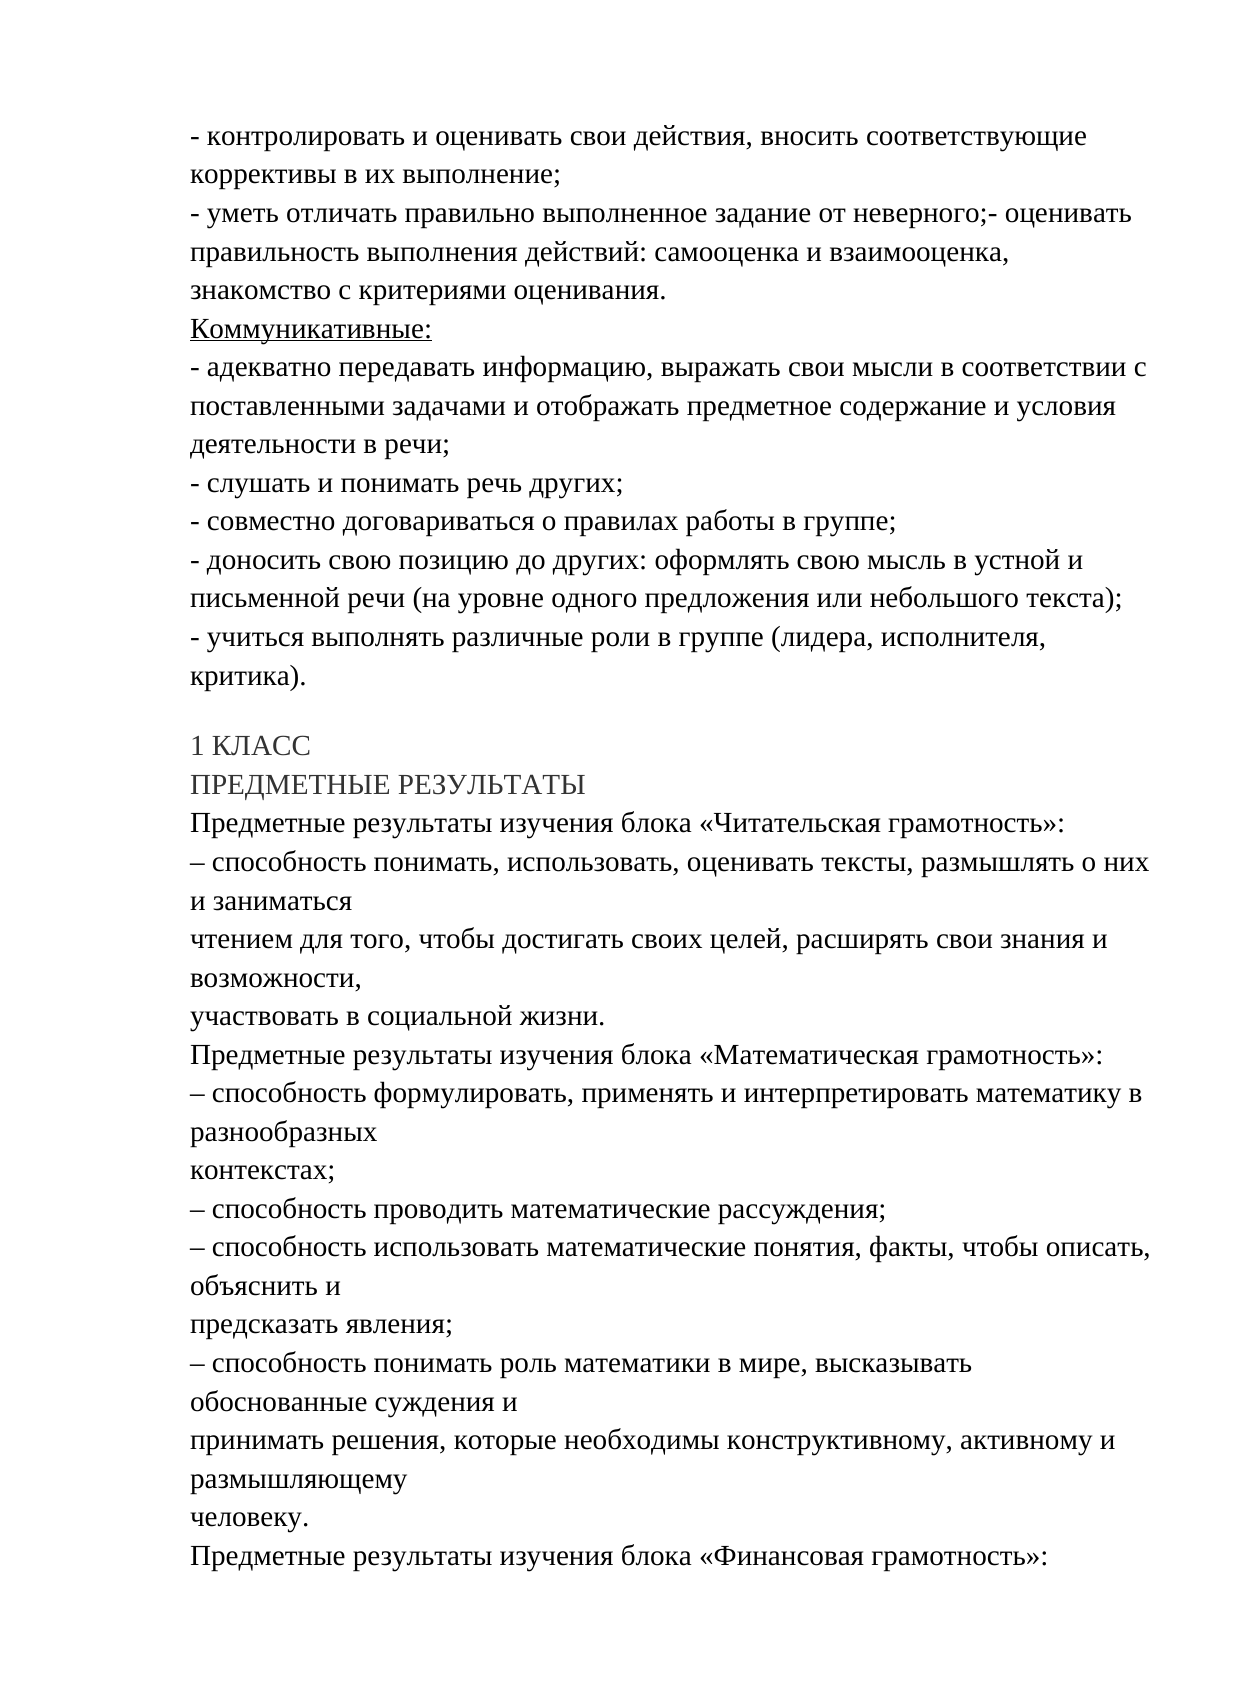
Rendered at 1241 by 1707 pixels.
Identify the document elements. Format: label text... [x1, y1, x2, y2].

text предсказать явления; [190, 1307, 1152, 1340]
text ПРЕДМЕТНЫЕ РЕЗУЛЬТАТЫ [190, 767, 1152, 801]
text - слушать и понимать речь других; [190, 465, 1152, 498]
text человеку. [190, 1499, 1152, 1533]
text Предметные результаты изучения блока «Математическая грамотность»: [190, 1037, 1152, 1070]
text – способность проводить математические рассуждения; [190, 1191, 1152, 1224]
text – способность использовать математические понятия, факты, чтобы описать, объяснить и [190, 1229, 1152, 1302]
text - адекватно передавать информацию, выражать свои мысли в соответствии с поставленными задачами и отображать предметное содержание и условия деятельности в речи; [190, 349, 1152, 460]
text 1 КЛАСС [190, 728, 1152, 762]
text – способность понимать, использовать, оценивать тексты, размышлять о них и заниматься [190, 844, 1152, 916]
text Коммуникативные: [190, 311, 1152, 344]
text - уметь отличать правильно выполненное задание от неверного;- оценивать правильность выполнения действий: самооценка и взаимооценка, знакомство с критериями оценивания. [190, 195, 1152, 306]
text - учиться выполнять различные роли в группе (лидера, исполнителя, критика). [190, 619, 1152, 691]
text - доносить свою позицию до других: оформлять свою мысль в устной и письменной речи (на уровне одного предложения или небольшого текста); [190, 542, 1152, 614]
text принимать решения, которые необходимы конструктивному, активному и размышляющему [190, 1422, 1152, 1494]
text Предметные результаты изучения блока «Финансовая грамотность»: [190, 1538, 1152, 1571]
text - совместно договариваться о правилах работы в группе; [190, 503, 1152, 537]
text чтением для того, чтобы достигать своих целей, расширять свои знания и возможности, [190, 921, 1152, 993]
text участвовать в социальной жизни. [190, 998, 1152, 1032]
text – способность формулировать, применять и интерпретировать математику в разнообразных [190, 1075, 1152, 1147]
text - контролировать и оценивать свои действия, вносить соответствующие коррективы в их выполнение; [190, 118, 1152, 190]
text – способность понимать роль математики в мире, высказывать обоснованные суждения и [190, 1345, 1152, 1417]
text Предметные результаты изучения блока «Читательская грамотность»: [190, 806, 1152, 839]
text контекстах; [190, 1152, 1152, 1186]
